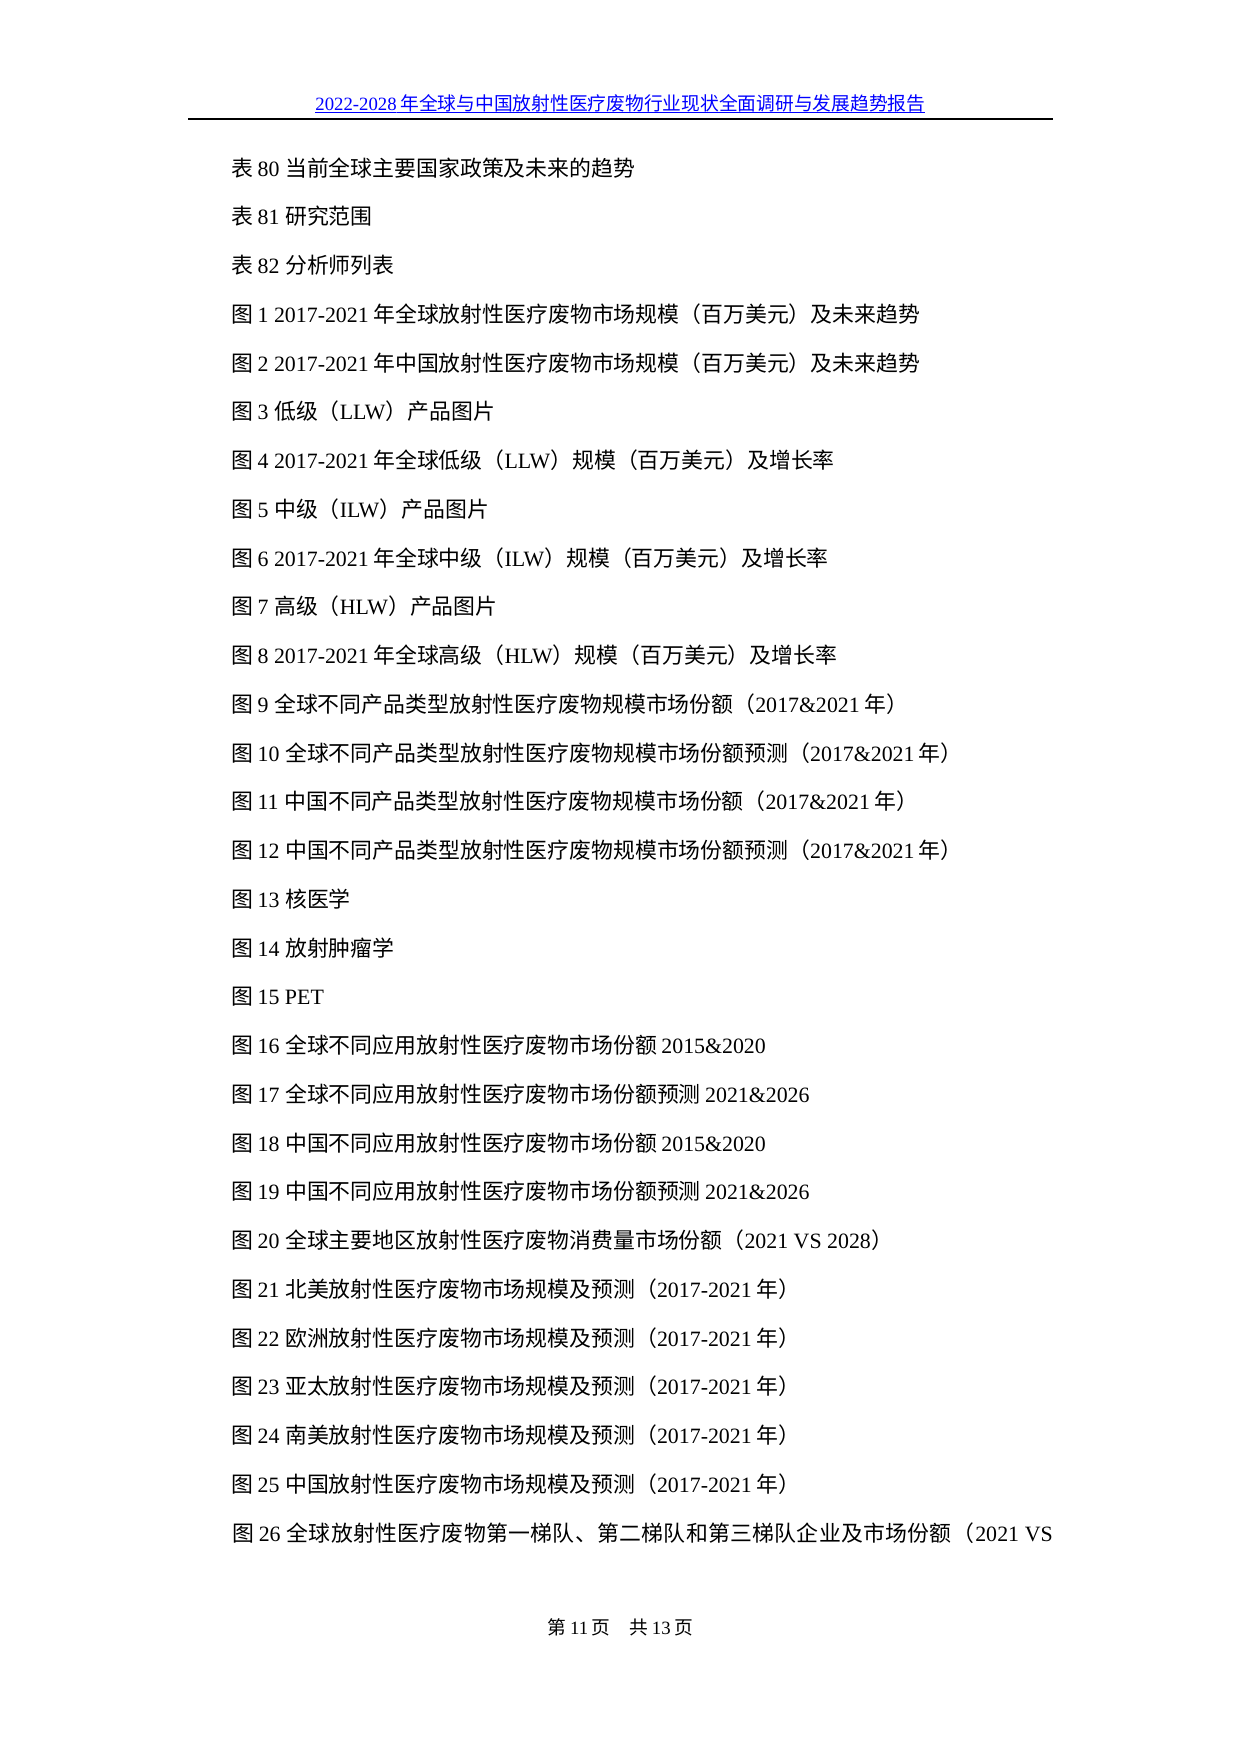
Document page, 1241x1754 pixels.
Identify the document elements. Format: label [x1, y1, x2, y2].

text [187, 150, 1053, 1548]
